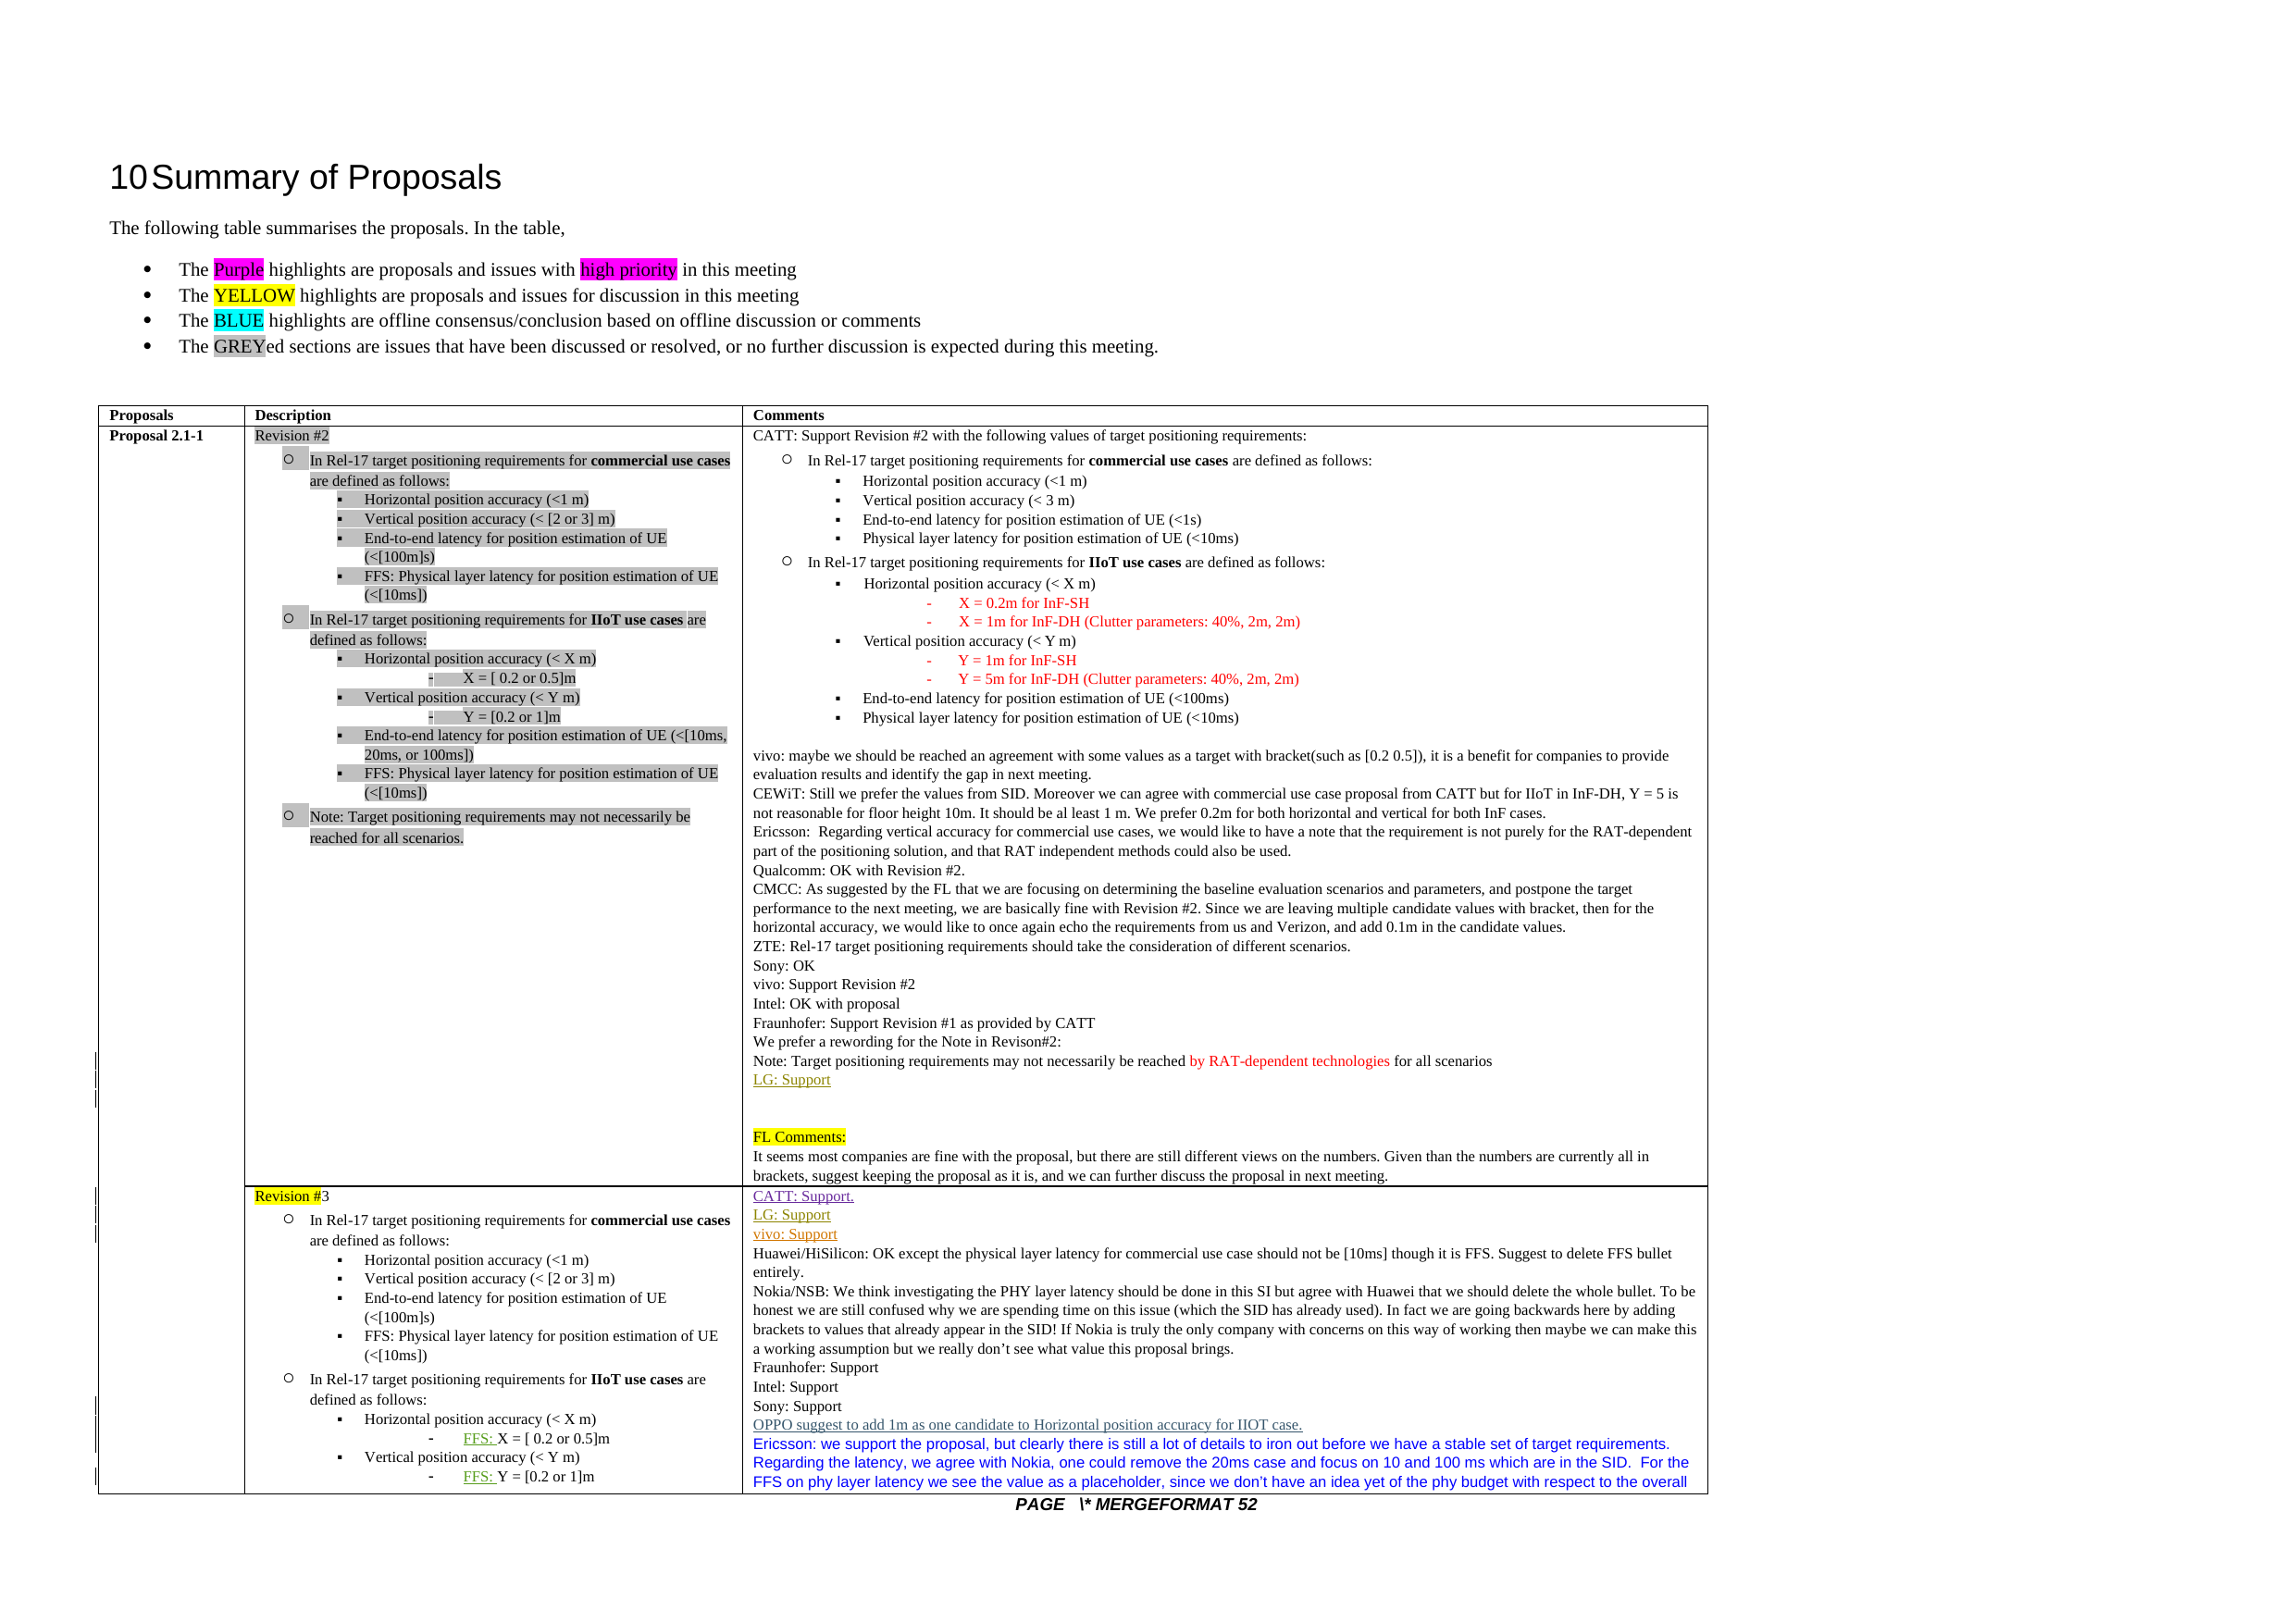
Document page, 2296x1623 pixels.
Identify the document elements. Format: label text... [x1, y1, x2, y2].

list The YELLOW highlights are proposals and issues for discussion in this meeting [295, 284, 2159, 306]
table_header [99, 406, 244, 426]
text The following table summarises the proposals. In the table, [109, 217, 2159, 239]
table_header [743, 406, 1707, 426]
list The GREYed sections are issues that have been discussed or resolved, or no further discussion is expected during this meeting. [266, 335, 2159, 357]
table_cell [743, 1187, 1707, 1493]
subtitle Summary of Proposals [109, 156, 2159, 196]
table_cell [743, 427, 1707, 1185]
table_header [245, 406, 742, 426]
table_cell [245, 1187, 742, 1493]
list The Purple highlights are proposals and issues with high priority in this meeting [677, 258, 2159, 280]
list The BLUE highlights are offline consensus/conclusion based on offline discussion or comments [264, 309, 2159, 331]
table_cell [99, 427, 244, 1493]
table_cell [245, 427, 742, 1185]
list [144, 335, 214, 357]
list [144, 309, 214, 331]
list The Purple highlights are proposals and issues with high priority in this meeting [264, 258, 580, 280]
